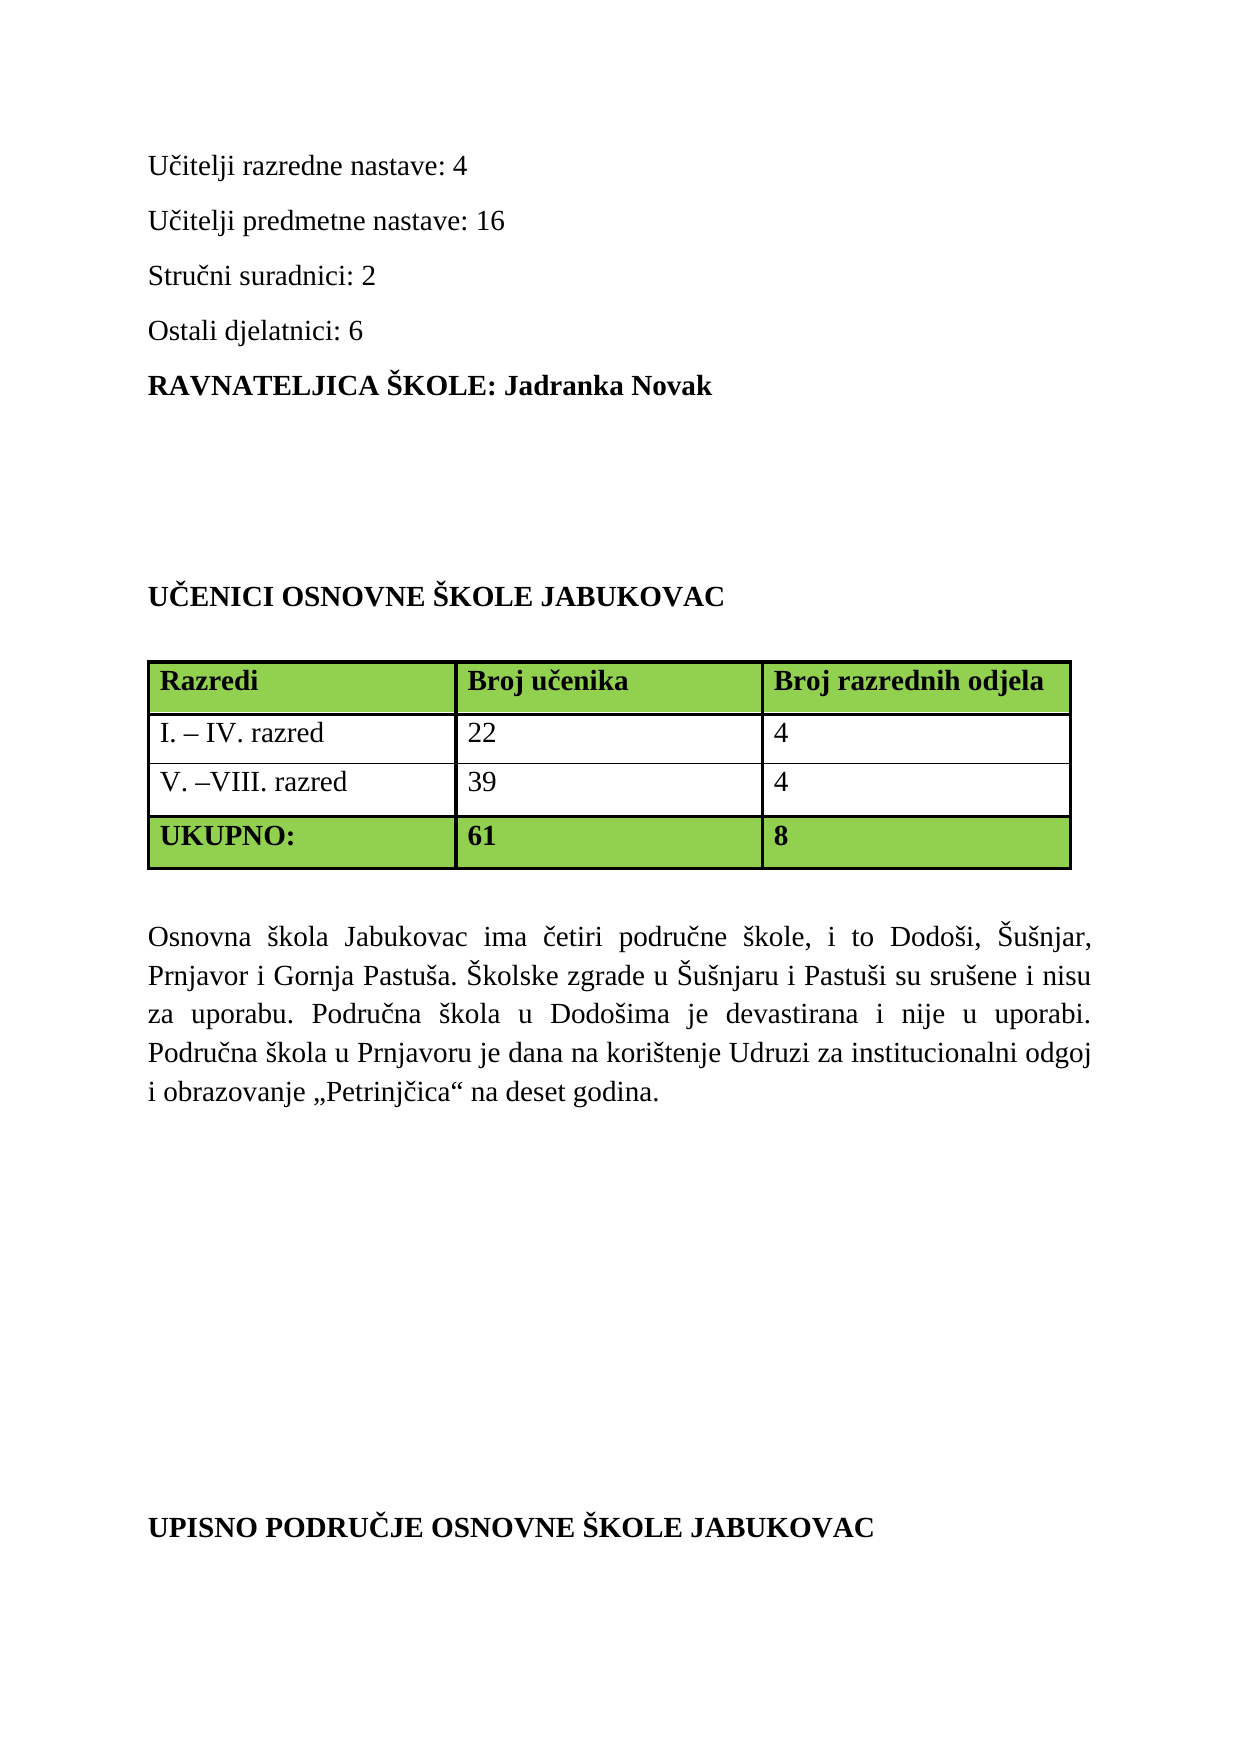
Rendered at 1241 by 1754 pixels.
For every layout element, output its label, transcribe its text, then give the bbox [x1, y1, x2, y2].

text RAVNATELJICA ŠKOLE: Jadranka Novak [148, 368, 1093, 402]
table_header Razredi [150, 664, 454, 712]
text Učitelji predmetne nastave: 16 [148, 203, 1093, 236]
text Osnovna škola Jabukovac ima četiri područne škole, i to Dodoši, Šušnjar, Prnjavor i Gornja Pastuša. Školske zgrade u Šušnjaru i Pastuši su srušene i nisu za uporabu. Područna škola u Dodošima je devastirana i nije u uporabi. Područna škola u Prnjavoru je dana na korištenje Udruzi za institucionalni odgoj i obrazovanje „Petrinjčica“ na deset godina. [148, 919, 1093, 1107]
text Stručni suradnici: 2 [148, 258, 1093, 292]
table_cell 8 [764, 818, 1069, 867]
table_cell 61 [458, 818, 761, 867]
table_cell I. – IV. razred [150, 716, 454, 762]
text Ostali djelatnici: 6 [148, 313, 1093, 347]
table_cell 39 [458, 764, 761, 814]
text Učitelji razredne nastave: 4 [148, 148, 1093, 181]
table_header Broj razrednih odjela [764, 664, 1069, 712]
table_cell V. –VIII. razred [150, 764, 454, 814]
table_cell 4 [764, 764, 1069, 814]
table_cell 22 [458, 716, 761, 762]
text UPISNO PODRUČJE OSNOVNE ŠKOLE JABUKOVAC [148, 1510, 1093, 1543]
table_cell 4 [764, 716, 1069, 762]
table_header Broj učenika [458, 664, 761, 712]
table_cell UKUPNO: [150, 818, 454, 867]
text UČENICI OSNOVNE ŠKOLE JABUKOVAC [148, 579, 1093, 613]
